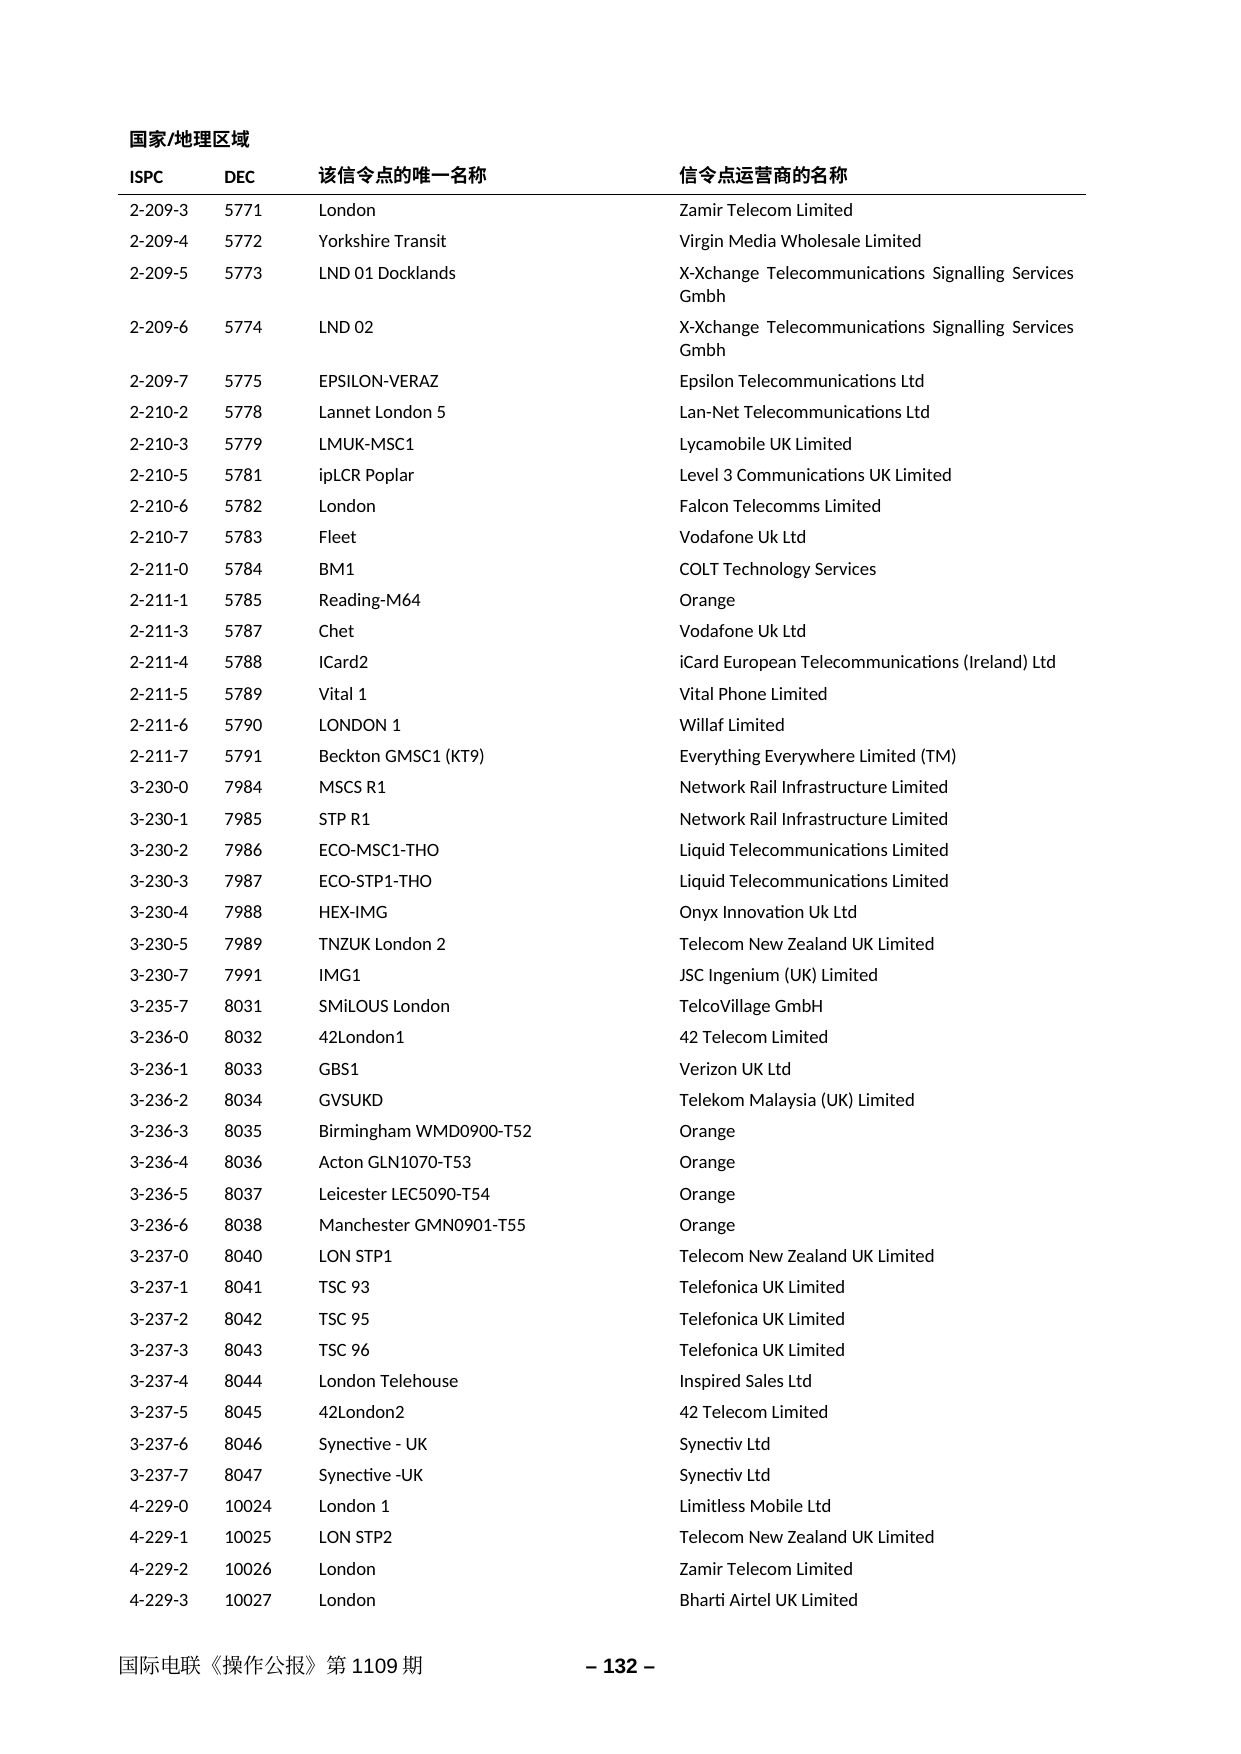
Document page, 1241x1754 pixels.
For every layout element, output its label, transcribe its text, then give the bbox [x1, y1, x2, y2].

table_cell ISPC [118, 158, 213, 194]
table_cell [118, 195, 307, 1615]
table_header 信令点运营商的名称 [668, 118, 1086, 194]
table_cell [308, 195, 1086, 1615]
table_cell DEC [213, 158, 307, 194]
table_header 该信令点的唯一名称 [308, 118, 668, 194]
table_header 国家/地理区域 [118, 118, 307, 158]
